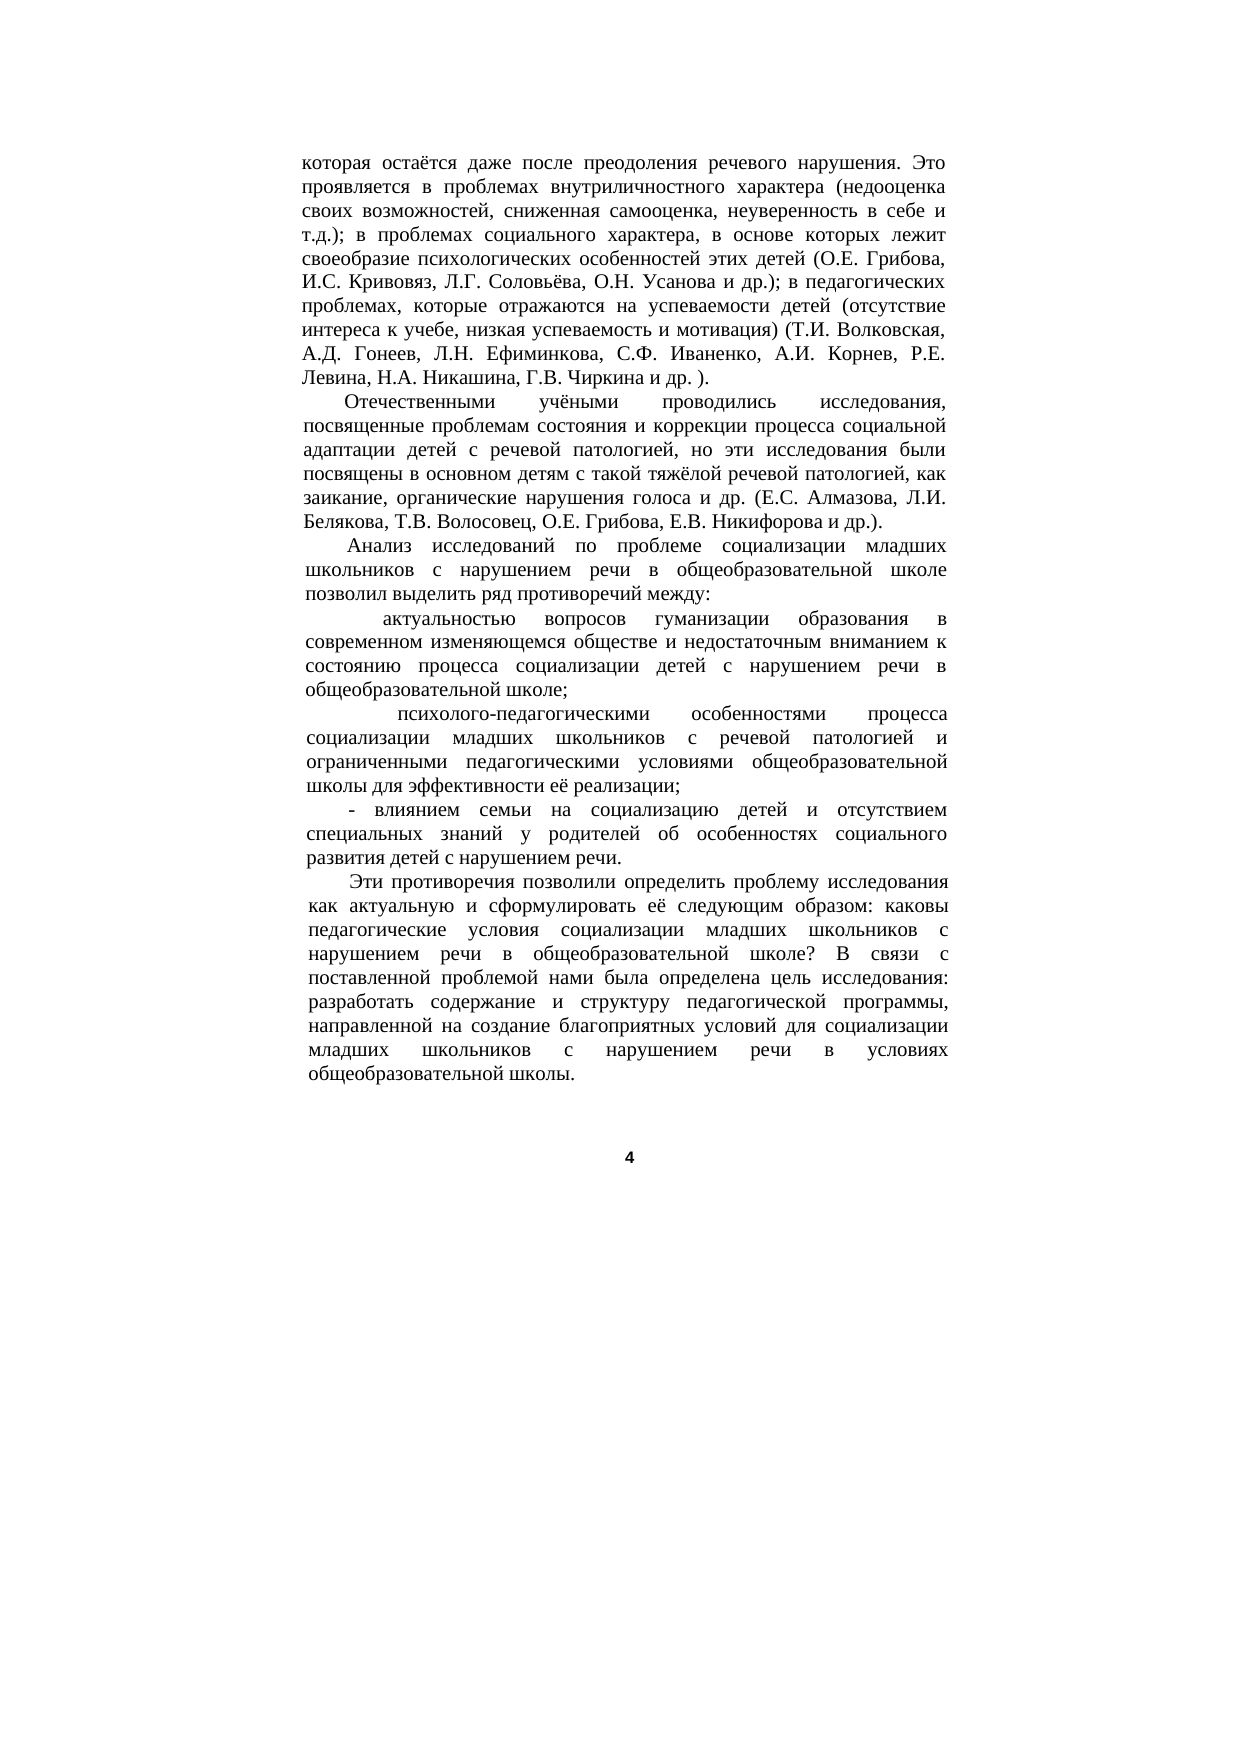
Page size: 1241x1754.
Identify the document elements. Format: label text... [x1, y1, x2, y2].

text 4 [309, 1148, 949, 1167]
text психолого-педагогическими особенностями процесса социализации младших школьников с речевой патологией и ограниченными педагогическими условиями общеобразовательной школы для эффективности её реализации; [306, 702, 948, 797]
text Отечественными учёными проводились исследования, посвященные проблемам состояния и коррекции процесса социальной адаптации детей с речевой патологией, но эти исследования были посвящены в основном детям с такой тяжёлой речевой патологией, как заикание, органические нарушения голоса и др. (Е.С. Алмазова, Л.И. Белякова, Т.В. Волосовец, О.Е. Грибова, Е.В. Никифорова и др.). [303, 389, 947, 533]
text Эти противоречия позволили определить проблему исследования как актуальную и сформулировать её следующим образом: каковы педагогические условия социализации младших школьников с нарушением речи в общеобразовательной школе? В связи с поставленной проблемой нами была определена цель исследования: разработать содержание и структуру педагогической программы, направленной на создание благоприятных условий для социализации младших школьников с нарушением речи в условиях общеобразовательной школы. [308, 869, 949, 1085]
text Анализ исследований по проблеме социализации младших школьников с нарушением речи в общеобразовательной школе позволил выделить ряд противоречий между: [305, 533, 947, 605]
text которая остаётся даже после преодоления речевого нарушения. Это проявляется в проблемах внутриличностного характера (недооценка своих возможностей, сниженная самооценка, неуверенность в себе и т.д.); в проблемах социального характера, в основе которых лежит своеобразие психологических особенностей этих детей (О.Е. Грибова, И.С. Кривовяз, Л.Г. Соловьёва, О.Н. Усанова и др.); в педагогических проблемах, которые отражаются на успеваемости детей (отсутствие интереса к учебе, низкая успеваемость и мотивация) (Т.И. Волковская, А.Д. Гонеев, Л.Н. Ефиминкова, С.Ф. Иваненко, А.И. Корнев, Р.Е. Левина, Н.А. Никашина, Г.В. Чиркина и др. ). [302, 150, 946, 389]
text - влиянием семьи на социализацию детей и отсутствием специальных знаний у родителей об особенностях социального развития детей с нарушением речи. [306, 797, 948, 869]
text актуальностью вопросов гуманизации образования в современном изменяющемся обществе и недостаточным вниманием к состоянию процесса социализации детей с нарушением речи в общеобразовательной школе; [305, 606, 947, 702]
